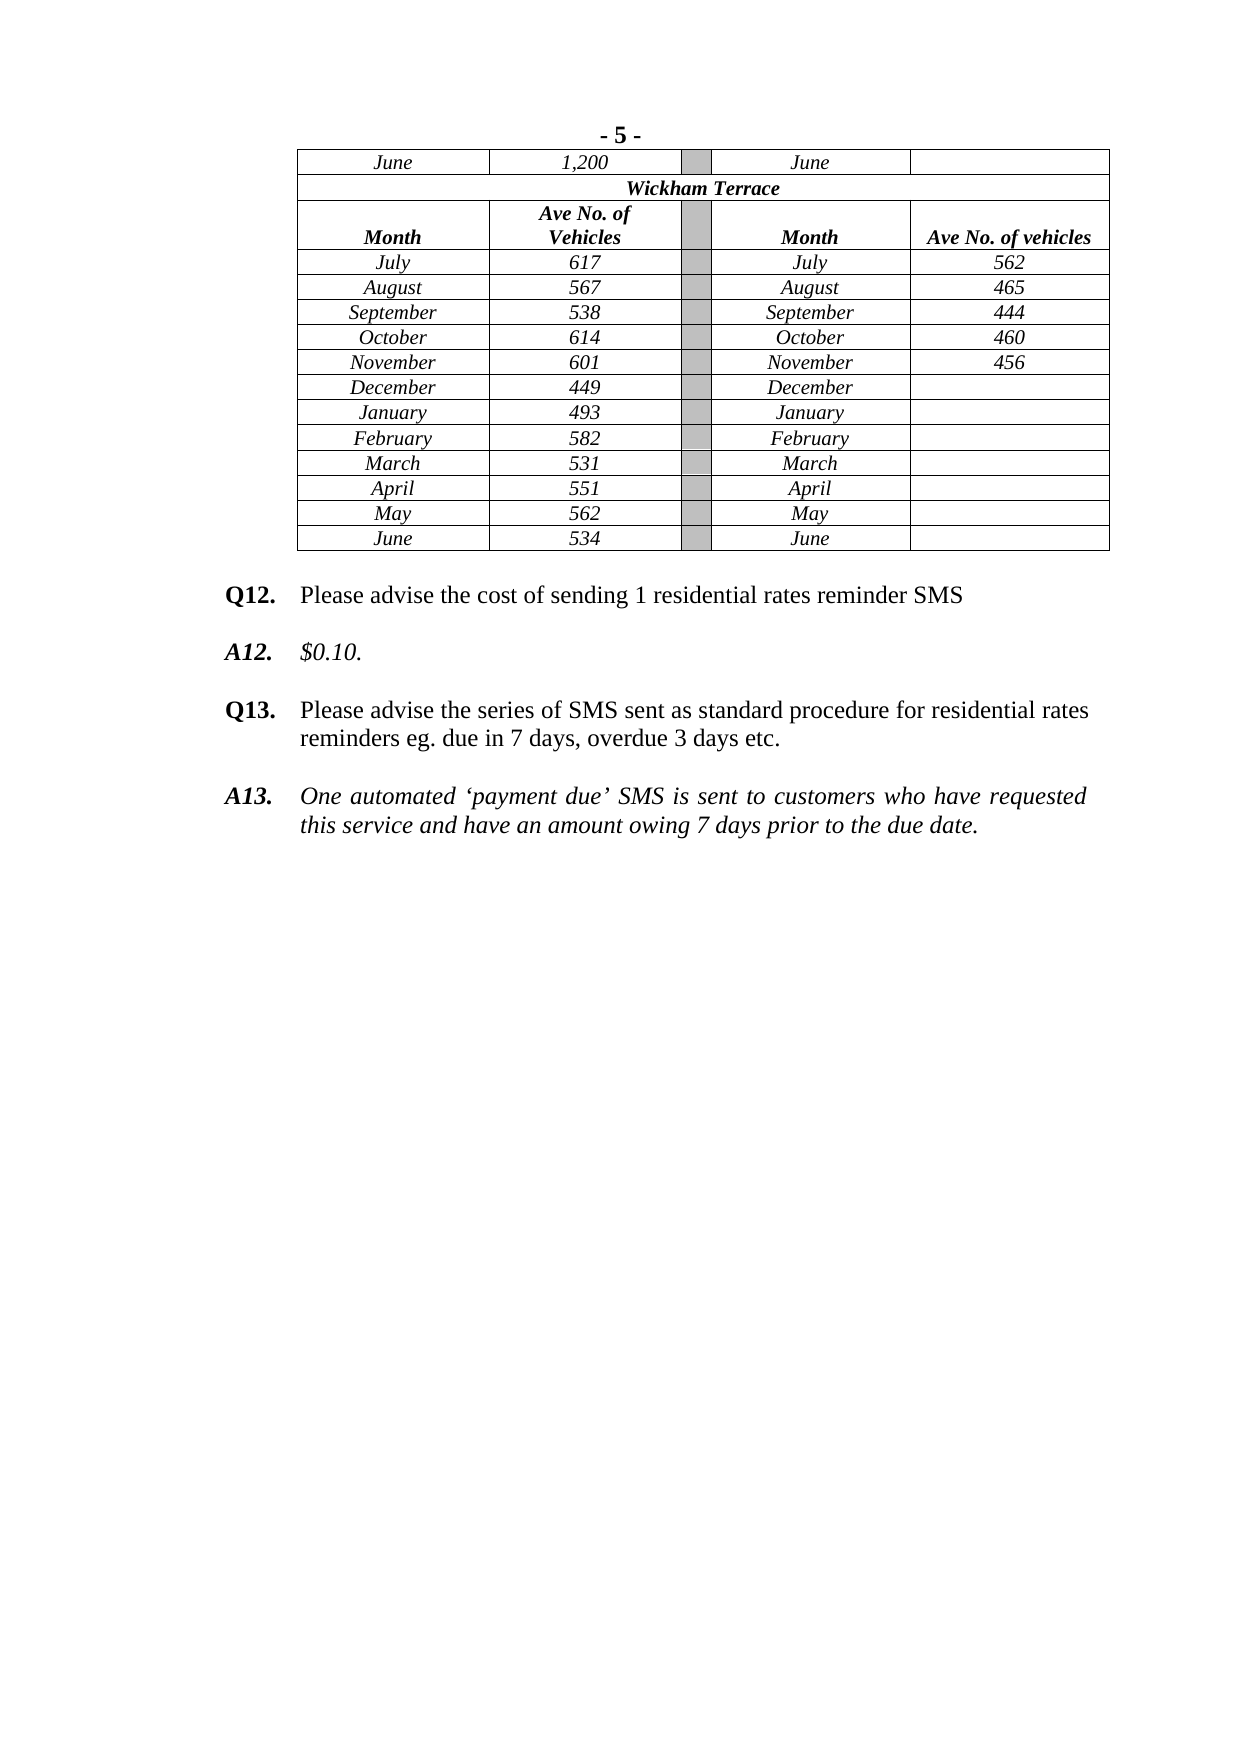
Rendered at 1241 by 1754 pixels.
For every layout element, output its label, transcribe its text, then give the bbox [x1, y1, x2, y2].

table_cell [682, 250, 711, 274]
table_cell [911, 476, 1109, 500]
table_cell 493 [490, 400, 681, 424]
table_cell February [712, 425, 910, 449]
table_cell 534 [490, 526, 681, 550]
table_cell [682, 300, 711, 324]
table_cell 449 [490, 375, 681, 399]
table_cell 562 [490, 501, 681, 525]
table_cell July [298, 250, 489, 274]
table_cell June [712, 526, 910, 550]
table_cell 617 [490, 250, 681, 274]
table_cell December [712, 375, 910, 399]
table_cell 465 [911, 275, 1109, 299]
table_cell [911, 501, 1109, 525]
table_cell [911, 150, 1109, 174]
table_cell [682, 325, 711, 349]
table_cell June [298, 526, 489, 550]
text A13. One automated ‘payment due’ SMS is sent to customers who have requested this service and have an amount owing 7 days prior to the due date. [225, 781, 1090, 838]
table_cell Month [712, 201, 910, 249]
table_cell 567 [490, 275, 681, 299]
table_cell Ave No. of vehicles [911, 201, 1109, 249]
table_cell October [712, 325, 910, 349]
table_cell October [298, 325, 489, 349]
table_cell [911, 425, 1109, 449]
table_cell [682, 350, 711, 374]
table_cell [682, 201, 711, 249]
table_cell [682, 400, 711, 424]
table_cell August [712, 275, 910, 299]
table_cell Month [298, 201, 489, 249]
table_cell [682, 526, 711, 550]
table_cell [911, 400, 1109, 424]
table_cell Wickham Terrace [298, 175, 1109, 199]
table_cell December [298, 375, 489, 399]
table_cell January [712, 400, 910, 424]
text A12. $0.10. [225, 637, 1090, 666]
table_cell February [298, 425, 489, 449]
table_cell 601 [490, 350, 681, 374]
table_cell April [712, 476, 910, 500]
table_cell 1,200 [490, 150, 681, 174]
table_cell 531 [490, 451, 681, 474]
table_cell [911, 451, 1109, 474]
table_cell August [298, 275, 489, 299]
table_cell 456 [911, 350, 1109, 374]
table_cell July [712, 250, 910, 274]
table_cell June [298, 150, 489, 174]
table_cell Ave No. of Vehicles [490, 201, 681, 249]
table_cell September [712, 300, 910, 324]
table_cell June [712, 150, 910, 174]
table_cell [682, 476, 711, 500]
table_cell 551 [490, 476, 681, 500]
table_cell 460 [911, 325, 1109, 349]
table_cell 582 [490, 425, 681, 449]
table_cell November [298, 350, 489, 374]
table_cell [911, 526, 1109, 550]
table_cell 562 [911, 250, 1109, 274]
table_cell April [298, 476, 489, 500]
table_cell September [298, 300, 489, 324]
table_cell March [712, 451, 910, 474]
table_cell [682, 275, 711, 299]
table_cell [682, 375, 711, 399]
table_cell January [298, 400, 489, 424]
table_cell [911, 375, 1109, 399]
table_cell [682, 501, 711, 525]
list Please advise the cost of sending 1 residential rates reminder SMS [225, 580, 1090, 608]
table_cell [682, 451, 711, 474]
list Please advise the series of SMS sent as standard procedure for residential rates reminders eg. due in 7 days, overdue 3 days etc. [225, 695, 1090, 752]
table_cell March [298, 451, 489, 474]
table_cell [682, 150, 711, 174]
table_cell 538 [490, 300, 681, 324]
table_cell [682, 425, 711, 449]
table_cell 444 [911, 300, 1109, 324]
table_cell May [712, 501, 910, 525]
table_cell November [712, 350, 910, 374]
table_cell May [298, 501, 489, 525]
table_cell 614 [490, 325, 681, 349]
